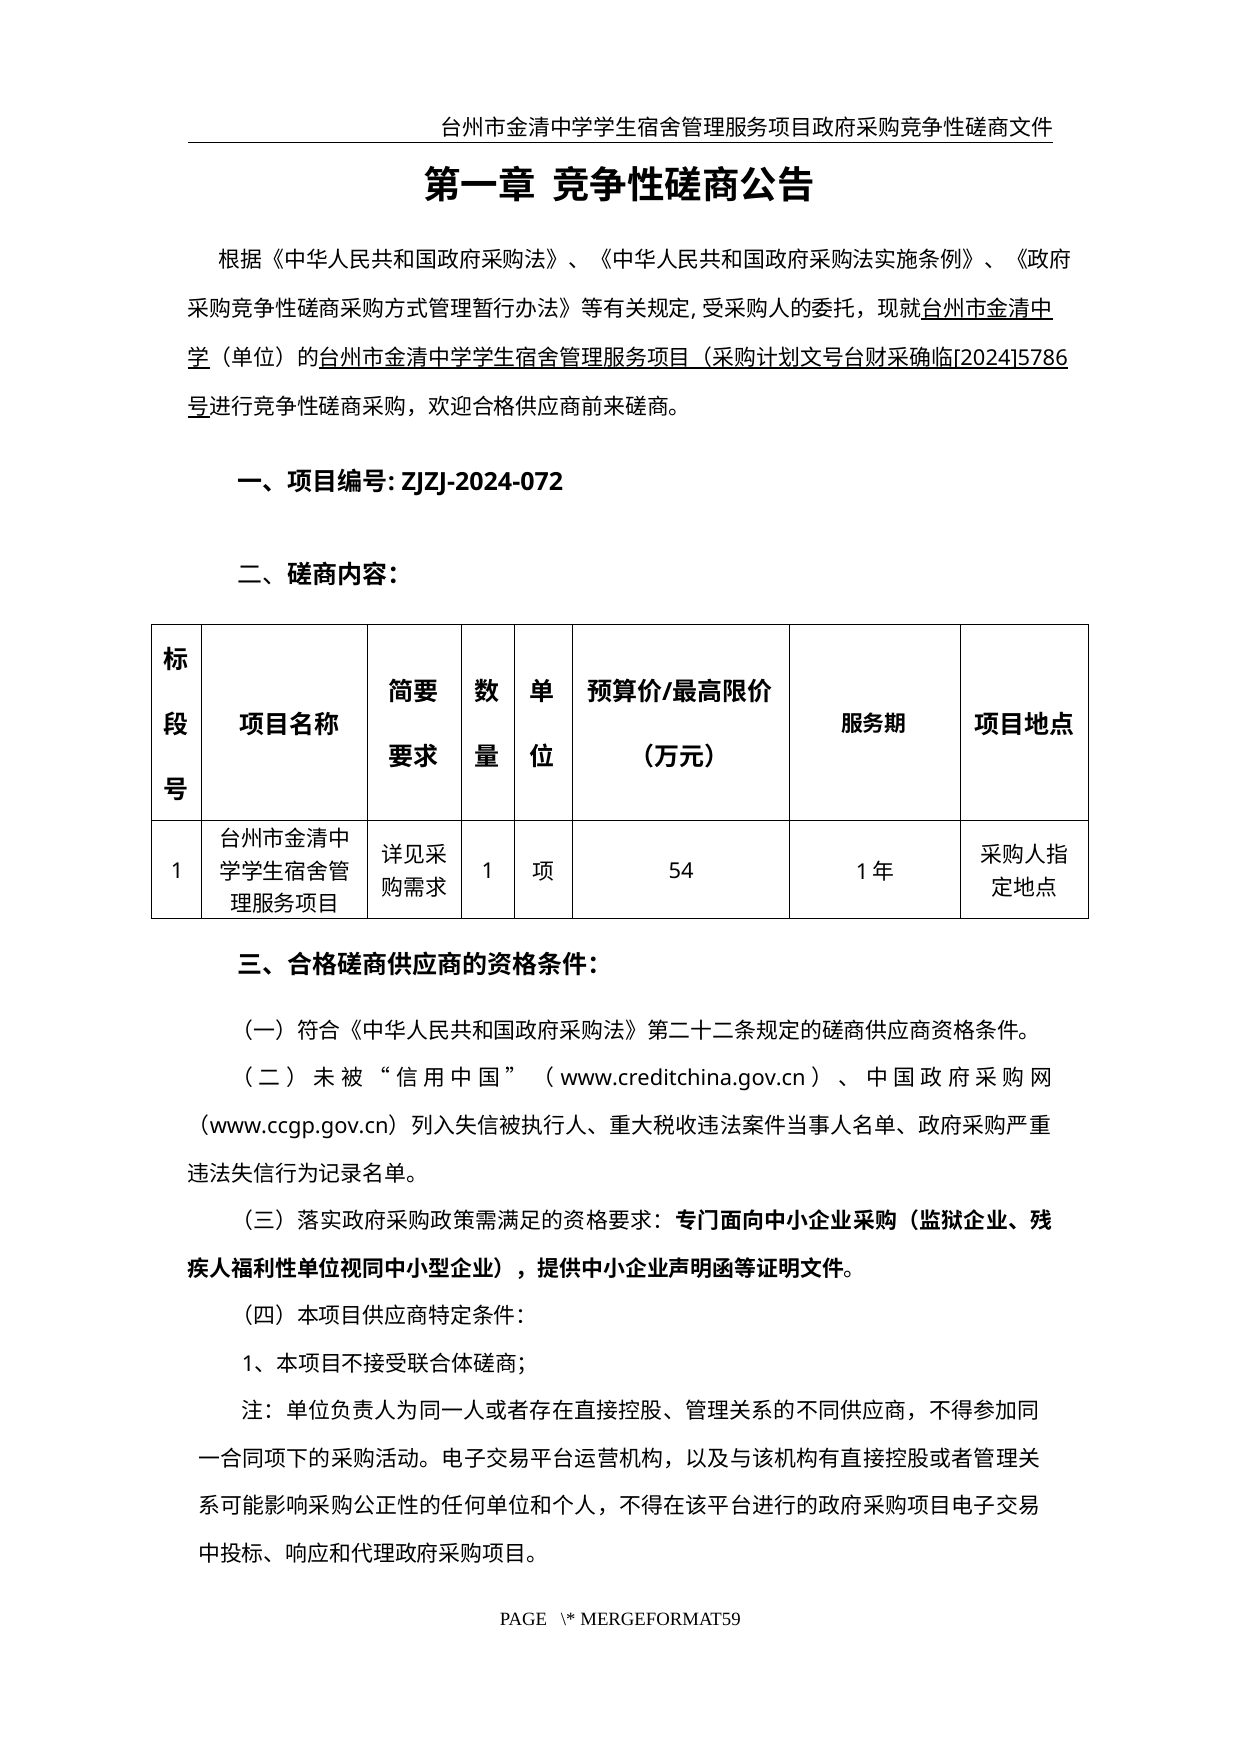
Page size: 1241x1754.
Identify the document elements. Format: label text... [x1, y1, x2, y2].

table_header 简要要求 [368, 625, 461, 820]
table_header 预算价/最高限价（万元） [573, 625, 789, 820]
table_header 标段号 [152, 625, 201, 820]
text （四）本项目供应商特定条件： [187, 1298, 1042, 1330]
text 1、本项目不接受联合体磋商； [198, 1346, 1042, 1377]
list 项目编号: ZJZJ-2024-072 [187, 447, 1050, 512]
text （二）未被“信用中国”（www.creditchina.gov.cn）、中国政府采购网（www.ccgp.gov.cn）列入失信被执行人、重大税收违法案件当事人名单、政府采购严重违法失信行为记录名单。 [187, 1060, 1053, 1187]
table_header 单位 [515, 625, 572, 820]
text 注：单位负责人为同一人或者存在直接控股、管理关系的不同供应商，不得参加同一合同项下的采购活动。电子交易平台运营机构，以及与该机构有直接控股或者管理关系可能影响采购公正性的任何单位和个人，不得在该平台进行的政府采购项目电子交易中投标、响应和代理政府采购项目。 [198, 1393, 1042, 1567]
table_cell 项 [515, 821, 572, 918]
text （一）符合《中华人民共和国政府采购法》第二十二条规定的磋商供应商资格条件。 [187, 1013, 1042, 1044]
text 根据《中华人民共和国政府采购法》、《中华人民共和国政府采购法实施条例》、《政府采购竞争性磋商采购方式管理暂行办法》等有关规定, 受采购人的委托，现就台州市金清中学（单位）的台州市金清中学学生宿舍管理服务项目（采购计划文号台财采确临[2024]5786号进行竞争性磋商采购，欢迎合格供应商前来磋商。 [187, 242, 1073, 421]
table_cell 台州市金清中学学生宿舍管理服务项目 [202, 821, 367, 918]
table_header 服务期 [790, 625, 960, 820]
table_header 项目地点 [961, 625, 1088, 820]
table_cell 54 [573, 821, 789, 918]
list 磋商内容： [187, 541, 1050, 606]
table_header 项目名称 [202, 625, 367, 820]
table_cell 1年 [790, 821, 960, 918]
table_cell 详见采购需求 [368, 821, 461, 918]
table_cell 采购人指定地点 [961, 821, 1088, 918]
text 三、合格磋商供应商的资格条件： [187, 930, 1050, 995]
table_cell 1 [152, 821, 201, 918]
text 第一章 竞争性磋商公告 [187, 150, 1050, 215]
table_cell 1 [462, 821, 514, 918]
table_header 数量 [462, 625, 514, 820]
text （三）落实政府采购政策需满足的资格要求：专门面向中小企业采购（监狱企业、残疾人福利性单位视同中小型企业），提供中小企业声明函等证明文件。 [187, 1203, 1053, 1282]
